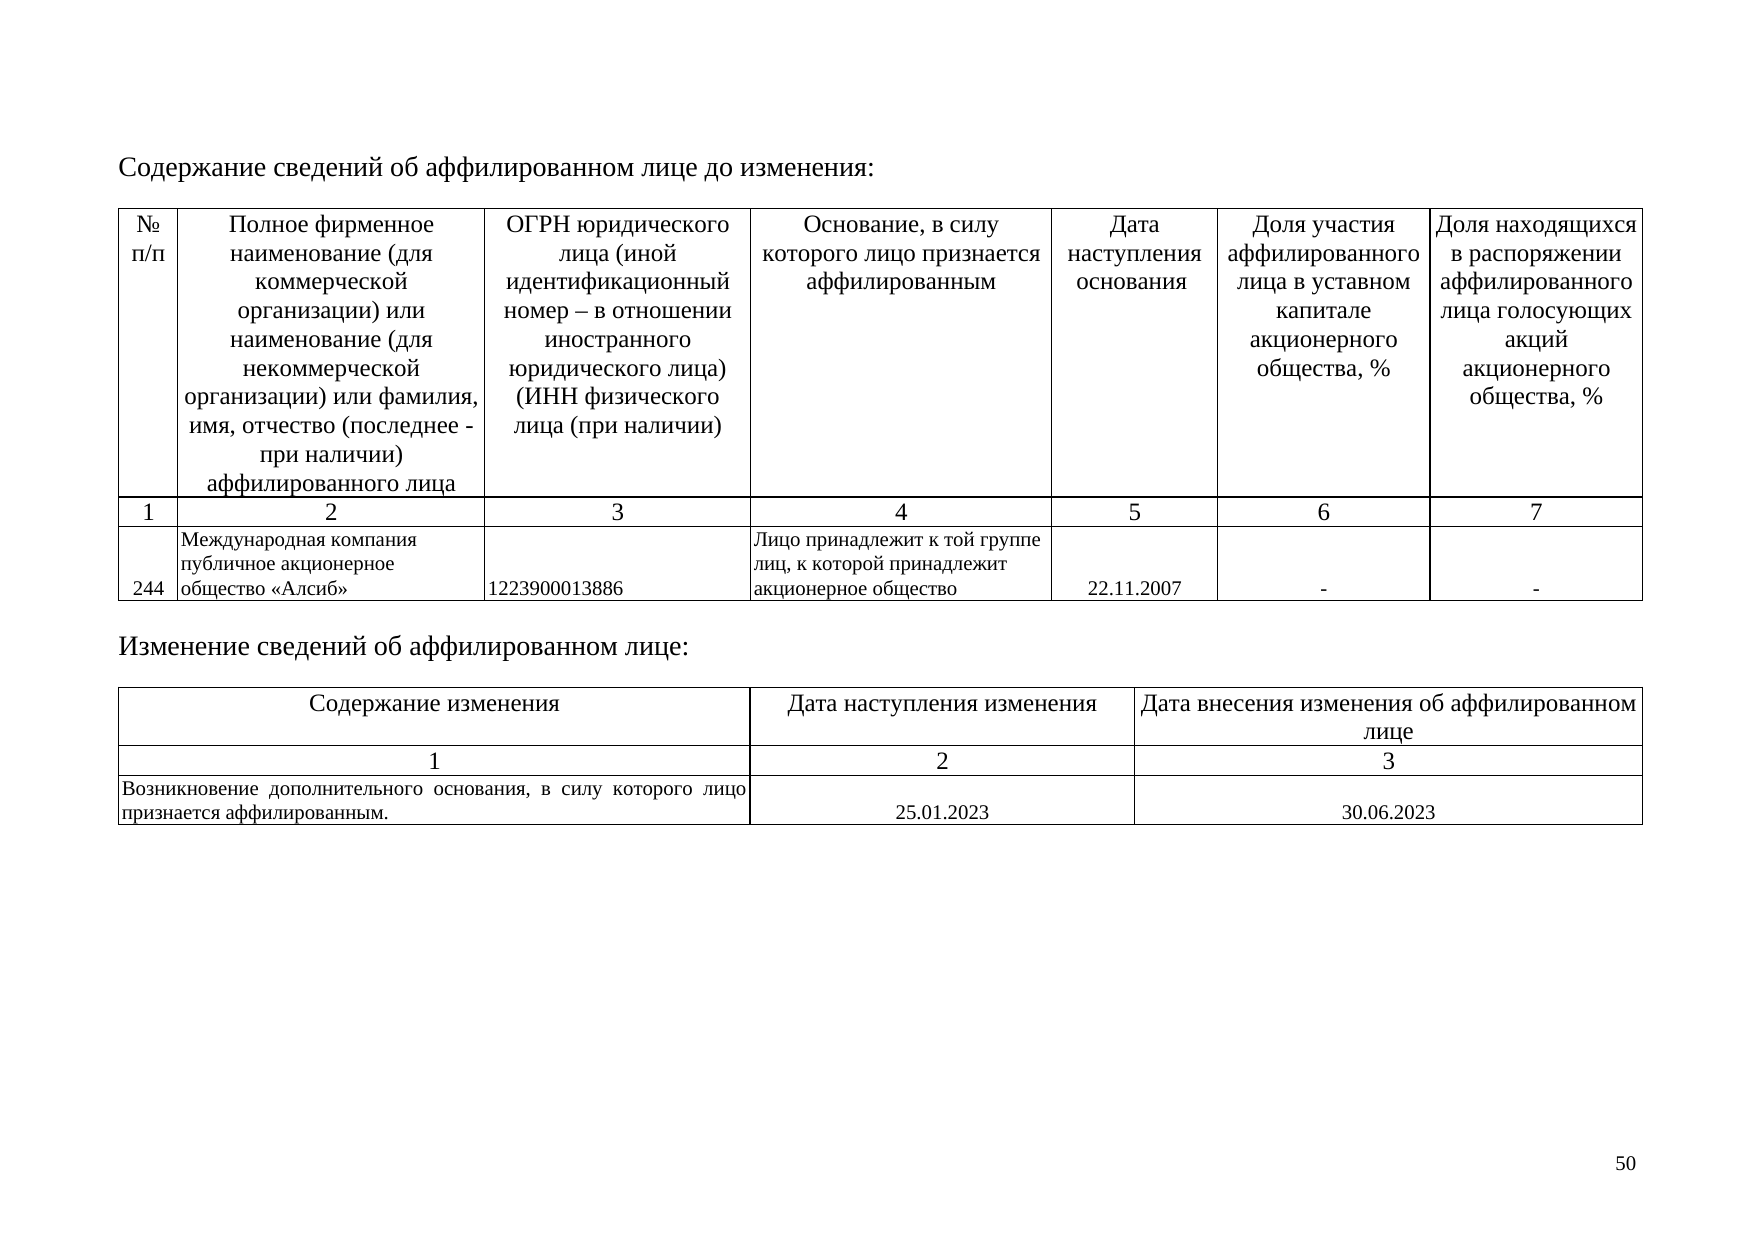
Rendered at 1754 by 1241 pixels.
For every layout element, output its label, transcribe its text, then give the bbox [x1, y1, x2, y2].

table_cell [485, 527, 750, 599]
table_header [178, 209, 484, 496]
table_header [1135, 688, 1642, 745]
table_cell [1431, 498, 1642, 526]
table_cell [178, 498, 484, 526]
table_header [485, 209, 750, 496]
text Содержание сведений об аффилированном лице до изменения: [118, 151, 1636, 183]
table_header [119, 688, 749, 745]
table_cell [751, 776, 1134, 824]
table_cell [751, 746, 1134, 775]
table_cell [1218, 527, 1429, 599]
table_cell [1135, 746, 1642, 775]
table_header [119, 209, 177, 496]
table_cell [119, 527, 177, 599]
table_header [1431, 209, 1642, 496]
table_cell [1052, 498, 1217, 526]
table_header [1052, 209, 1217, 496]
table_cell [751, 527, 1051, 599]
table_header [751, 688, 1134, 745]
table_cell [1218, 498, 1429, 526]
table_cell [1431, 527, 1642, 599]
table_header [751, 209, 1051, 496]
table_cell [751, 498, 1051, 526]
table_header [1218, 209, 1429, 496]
text Изменение сведений об аффилированном лице: [118, 629, 1636, 662]
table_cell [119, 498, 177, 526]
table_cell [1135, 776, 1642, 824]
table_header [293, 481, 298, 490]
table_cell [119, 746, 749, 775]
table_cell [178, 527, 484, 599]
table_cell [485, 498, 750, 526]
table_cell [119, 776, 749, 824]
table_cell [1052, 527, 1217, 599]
